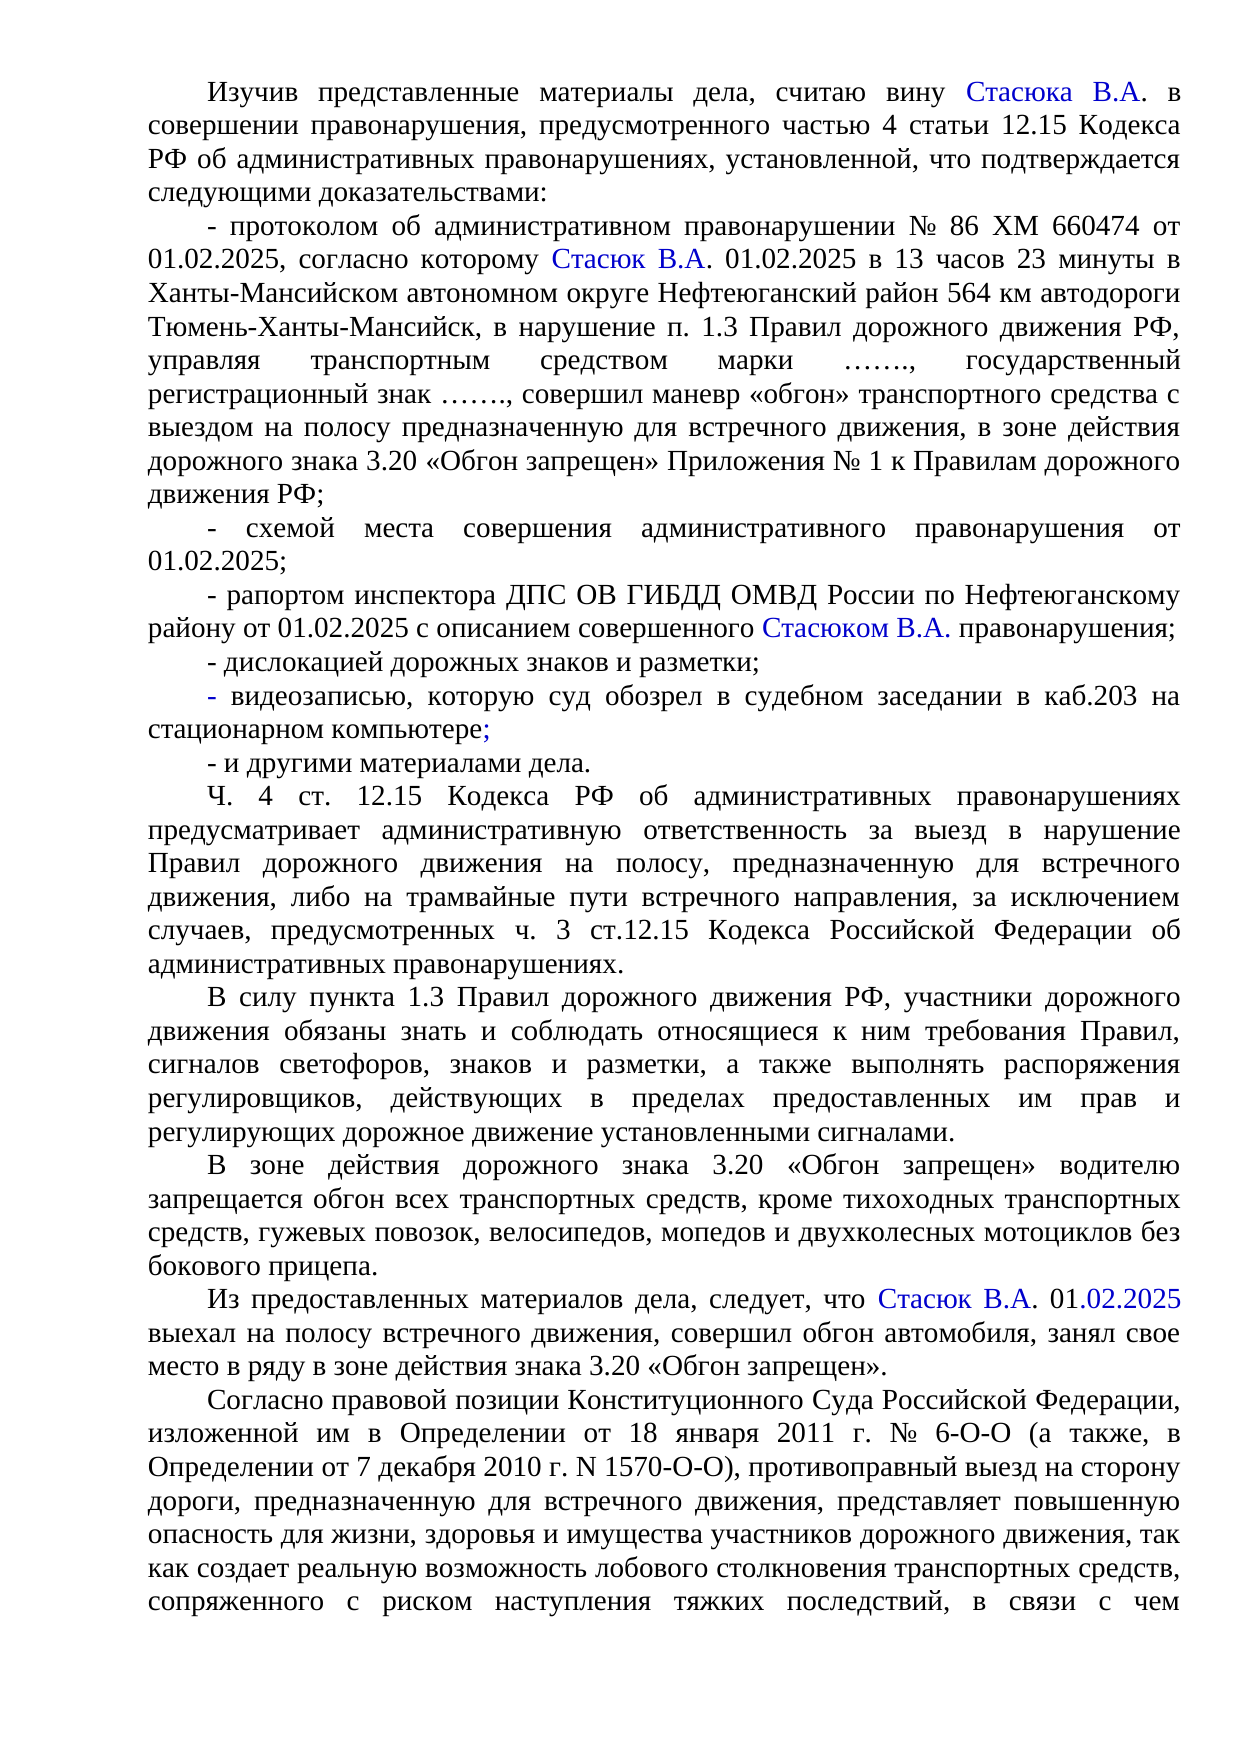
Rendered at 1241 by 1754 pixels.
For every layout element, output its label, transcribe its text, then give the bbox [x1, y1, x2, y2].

text - и другими материалами дела. [148, 745, 1181, 778]
text - схемой места совершения административного правонарушения от 01.02.2025; [148, 510, 1181, 577]
text Ч. 4 ст. 12.15 Кодекса РФ об административных правонарушениях предусматривает административную ответственность за выезд в нарушение Правил дорожного движения на полосу, предназначенную для встречного движения, либо на трамвайные пути встречного направления, за исключением случаев, предусмотренных ч. 3 ст.12.15 Кодекса Российской Федерации об административных правонарушениях. [148, 778, 1181, 979]
text - видеозаписью, которую суд обозрел в судебном заседании в каб.203 на стационарном компьютере; [148, 678, 1181, 745]
text - рапортом инспектора ДПС ОВ ГИБДД ОМВД России по Нефтеюганскому району от 01.02.2025 с описанием совершенного Стасюком В.А. правонарушения; [148, 577, 1181, 644]
text В силу пункта 1.3 Правил дорожного движения РФ, участники дорожного движения обязаны знать и соблюдать относящиеся к ним требования Правил, сигналов светофоров, знаков и разметки, а также выполнять распоряжения регулировщиков, действующих в пределах предоставленных им прав и регулирующих дорожное движение установленными сигналами. [148, 979, 1181, 1147]
text Из предоставленных материалов дела, следует, что Стасюк В.А. 01.02.2025 выехал на полосу встречного движения, совершил обгон автомобиля, занял свое место в ряду в зоне действия знака 3.20 «Обгон запрещен». [148, 1281, 1181, 1382]
text - протоколом об административном правонарушении № 86 ХМ 660474 от 01.02.2025, согласно которому Стасюк В.А. 01.02.2025 в 13 часов 23 минуты в Ханты-Мансийском автономном округе Нефтеюганский район 564 км автодороги Тюмень-Ханты-Мансийск, в нарушение п. 1.3 Правил дорожного движения РФ, управляя транспортным средством марки ……., государственный регистрационный знак ……., совершил маневр «обгон» транспортного средства с выездом на полосу предназначенную для встречного движения, в зоне действия дорожного знака 3.20 «Обгон запрещен» Приложения № 1 к Правилам дорожного движения РФ; [148, 208, 1181, 510]
text Изучив представленные материалы дела, считаю вину Стасюка В.А. в совершении правонарушения, предусмотренного частью 4 статьи 12.15 Кодекса РФ об административных правонарушениях, установленной, что подтверждается следующими доказательствами: [148, 74, 1181, 208]
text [148, 1382, 1181, 1617]
text В зоне действия дорожного знака 3.20 «Обгон запрещен» водителю запрещается обгон всех транспортных средств, кроме тихоходных транспортных средств, гужевых повозок, велосипедов, мопедов и двухколесных мотоциклов без бокового прицепа. [148, 1147, 1181, 1281]
text - дислокацией дорожных знаков и разметки; [148, 644, 1181, 678]
